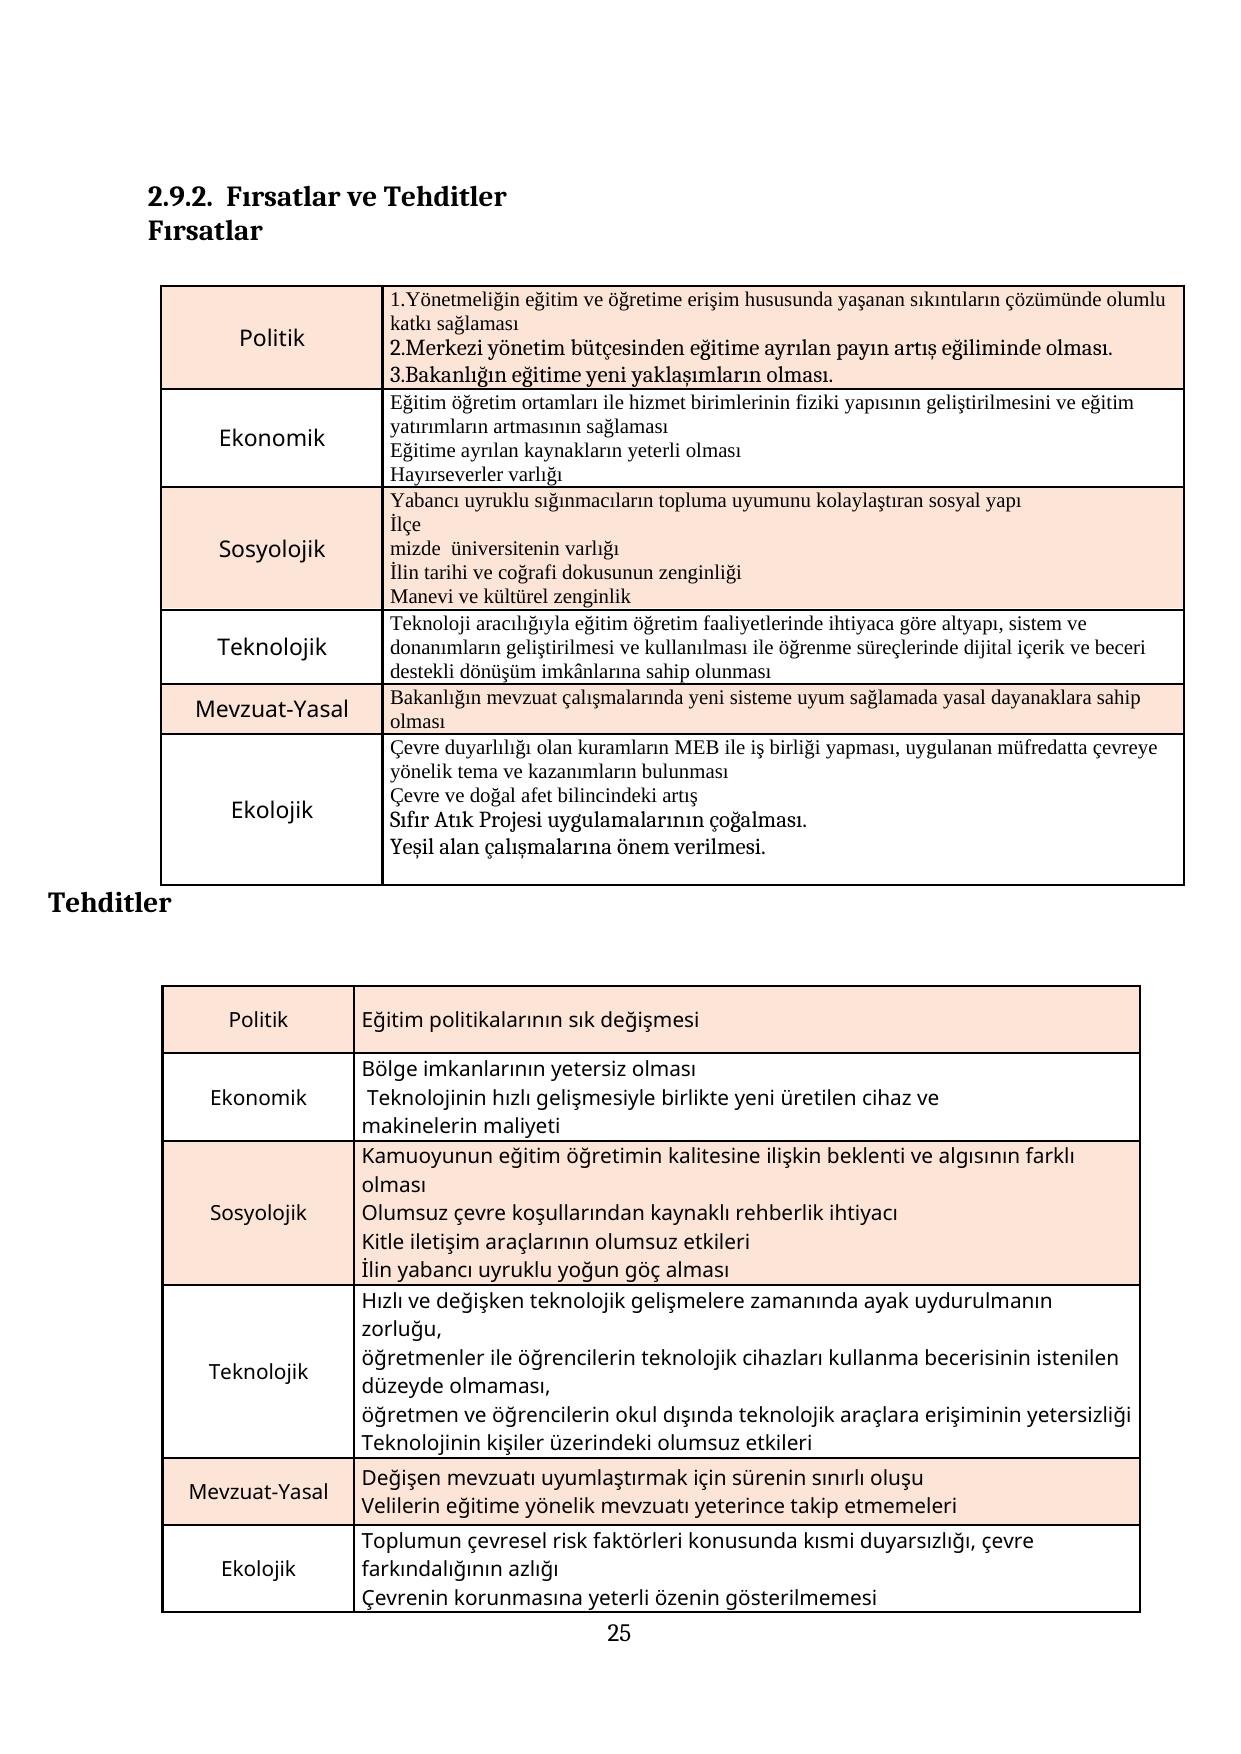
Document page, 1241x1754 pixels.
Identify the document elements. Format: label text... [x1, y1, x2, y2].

subtitle Fırsatlar ve Tehditler [148, 181, 1198, 214]
table_cell Değişen mevzuatı uyumlaştırmak için sürenin sınırlı oluşu Velilerin eğitime yönelik mevzuatı yeterince takip etmemeleri [355, 1459, 1139, 1524]
table_cell Mevzuat-Yasal [164, 1459, 353, 1524]
table_cell Eğitim öğretim ortamları ile hizmet birimlerinin fiziki yapısının geliştirilmesini ve eğitim yatırımların artmasının sağlaması Eğitime ayrılan kaynakların yeterli olması Hayırseverler varlığı [384, 390, 1183, 486]
table_cell Sosyolojik [164, 1142, 353, 1284]
table_cell Teknolojik [164, 1286, 353, 1457]
table_cell Toplumun çevresel risk faktörleri konusunda kısmi duyarsızlığı, çevre farkındalığının azlığı Çevrenin korunmasına yeterli özenin gösterilmemesi [355, 1526, 1139, 1611]
table_header Politik [162, 287, 381, 388]
table_cell Mevzuat-Yasal [162, 685, 381, 733]
table_cell Bölge imkanlarının yetersiz olması Teknolojinin hızlı gelişmesiyle birlikte yeni üretilen cihaz ve makinelerin maliyeti [355, 1054, 1139, 1139]
table_cell Hızlı ve değişken teknolojik gelişmelere zamanında ayak uydurulmanın zorluğu, öğretmenler ile öğrencilerin teknolojik cihazları kullanma becerisinin istenilen düzeyde olmaması, öğretmen ve öğrencilerin okul dışında teknolojik araçlara erişiminin yetersizliği Teknolojinin kişiler üzerindeki olumsuz etkileri [355, 1286, 1139, 1457]
text Tehditler [48, 627, 1198, 919]
table_cell Bakanlığın mevzuat çalışmalarında yeni sisteme uyum sağlamada yasal dayanaklara sahip olması [384, 685, 1183, 733]
table_cell Ekonomik [164, 1054, 353, 1139]
table_cell Teknoloji aracılığıyla eğitim öğretim faaliyetlerinde ihtiyaca göre altyapı, sistem ve donanımların geliştirilmesi ve kullanılması ile öğrenme süreçlerinde dijital içerik ve beceri destekli dönüşüm imkânlarına sahip olunması [384, 611, 1183, 683]
table_header Politik [164, 987, 353, 1052]
table_cell Ekolojik [164, 1526, 353, 1611]
table_cell Çevre duyarlılığı olan kuramların MEB ile iş birliği yapması, uygulanan müfredatta çevreye yönelik tema ve kazanımların bulunması Çevre ve doğal afet bilincindeki artış Sıfır Atık Projesi uygulamalarının çoğalması. Yeşil alan çalışmalarına önem verilmesi. [384, 735, 1183, 884]
table_cell Ekonomik [162, 390, 381, 486]
table_cell Kamuoyunun eğitim öğretimin kalitesine ilişkin beklenti ve algısının farklı olması Olumsuz çevre koşullarından kaynaklı rehberlik ihtiyacı Kitle iletişim araçlarının olumsuz etkileri İlin yabancı uyruklu yoğun göç alması [355, 1142, 1139, 1284]
table_cell Teknolojik [162, 611, 381, 683]
text Fırsatlar [85, 214, 1198, 248]
table_header 1.Yönetmeliğin eğitim ve öğretime erişim hususunda yaşanan sıkıntıların çözümünde olumlu katkı sağlaması 2.Merkezi yönetim bütçesinden eğitime ayrılan payın artış eğiliminde olması. 3.Bakanlığın eğitime yeni yaklaşımların olması. [384, 287, 1183, 388]
table_cell Sosyolojik [162, 488, 381, 608]
table_cell Ekolojik [162, 735, 381, 884]
table_header Eğitim politikalarının sık değişmesi [355, 987, 1139, 1052]
table_cell Yabancı uyruklu sığınmacıların topluma uyumunu kolaylaştıran sosyal yapı İlçe mizde üniversitenin varlığı İlin tarihi ve coğrafi dokusunun zenginliği Manevi ve kültürel zenginlik [384, 488, 1183, 608]
